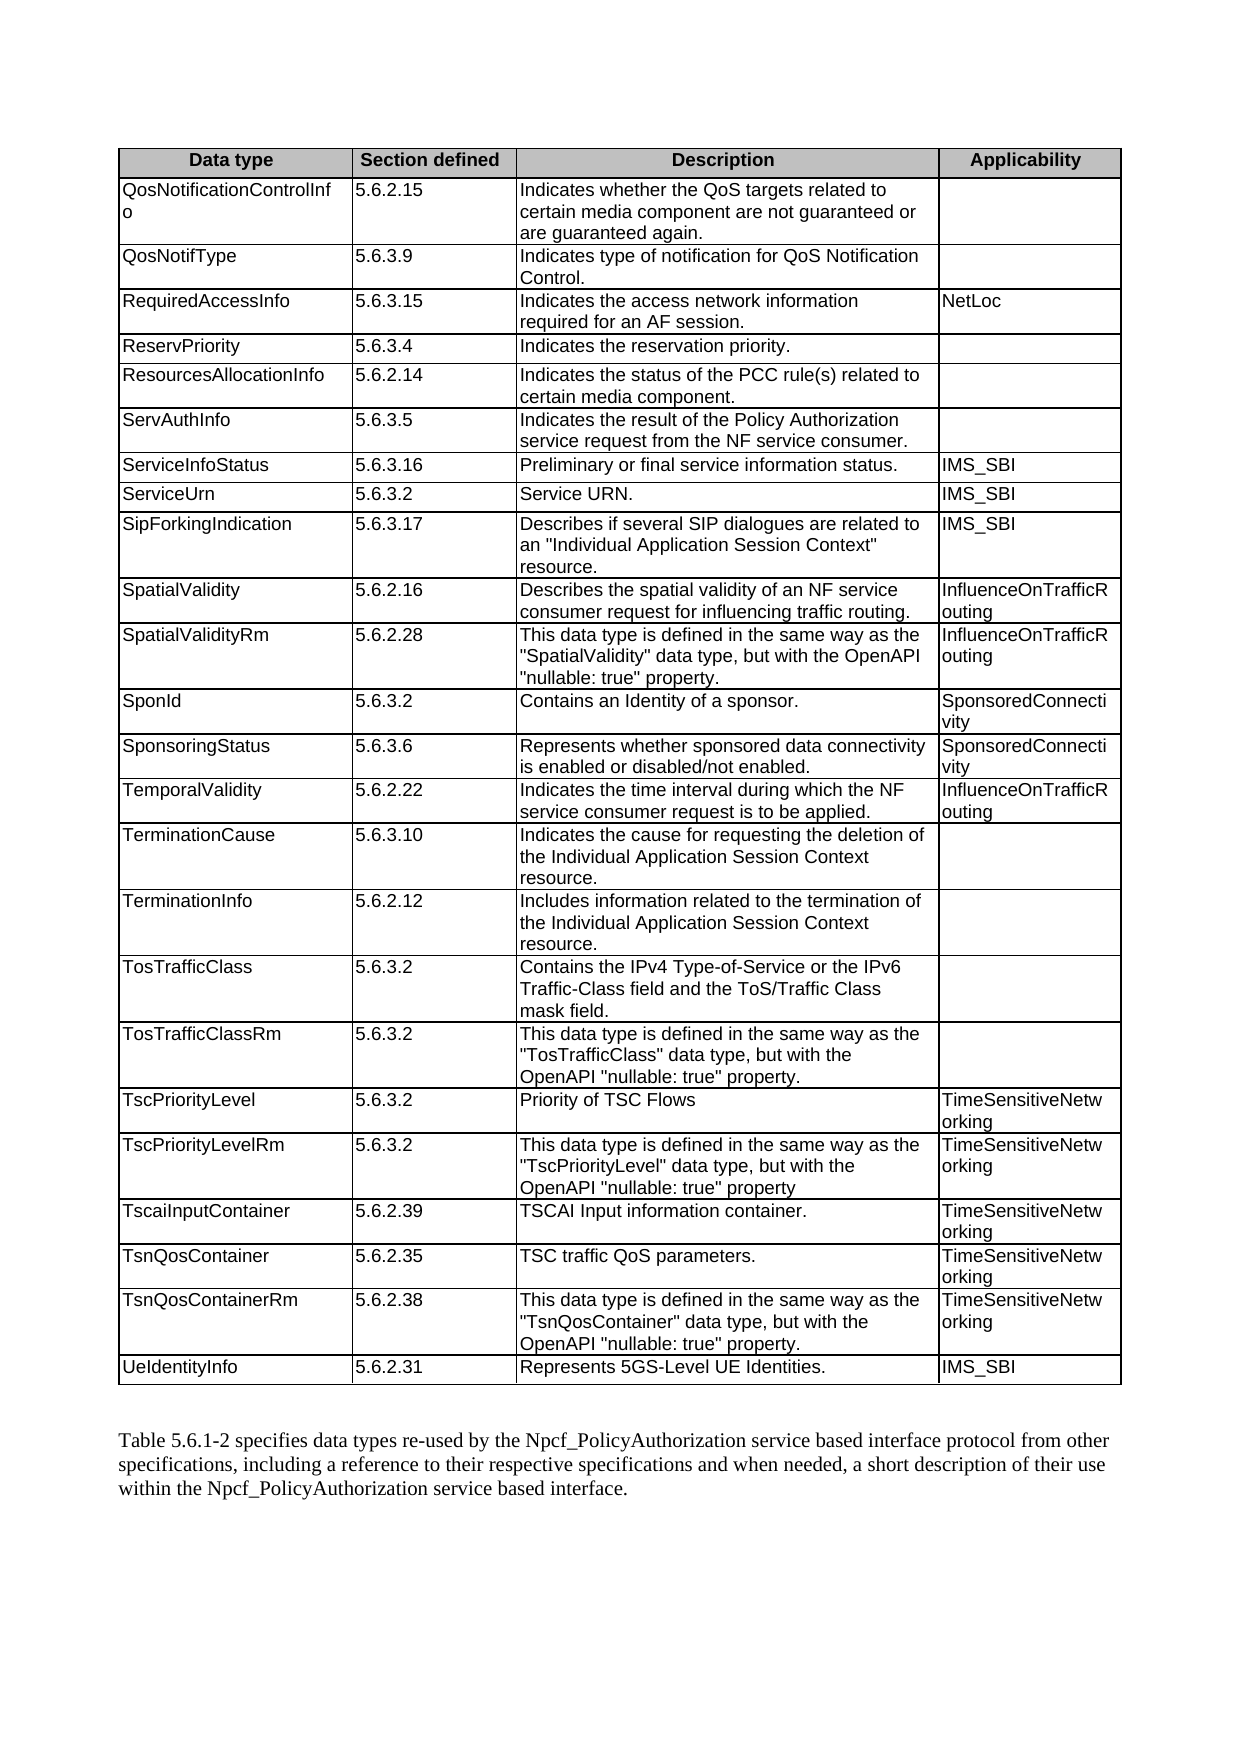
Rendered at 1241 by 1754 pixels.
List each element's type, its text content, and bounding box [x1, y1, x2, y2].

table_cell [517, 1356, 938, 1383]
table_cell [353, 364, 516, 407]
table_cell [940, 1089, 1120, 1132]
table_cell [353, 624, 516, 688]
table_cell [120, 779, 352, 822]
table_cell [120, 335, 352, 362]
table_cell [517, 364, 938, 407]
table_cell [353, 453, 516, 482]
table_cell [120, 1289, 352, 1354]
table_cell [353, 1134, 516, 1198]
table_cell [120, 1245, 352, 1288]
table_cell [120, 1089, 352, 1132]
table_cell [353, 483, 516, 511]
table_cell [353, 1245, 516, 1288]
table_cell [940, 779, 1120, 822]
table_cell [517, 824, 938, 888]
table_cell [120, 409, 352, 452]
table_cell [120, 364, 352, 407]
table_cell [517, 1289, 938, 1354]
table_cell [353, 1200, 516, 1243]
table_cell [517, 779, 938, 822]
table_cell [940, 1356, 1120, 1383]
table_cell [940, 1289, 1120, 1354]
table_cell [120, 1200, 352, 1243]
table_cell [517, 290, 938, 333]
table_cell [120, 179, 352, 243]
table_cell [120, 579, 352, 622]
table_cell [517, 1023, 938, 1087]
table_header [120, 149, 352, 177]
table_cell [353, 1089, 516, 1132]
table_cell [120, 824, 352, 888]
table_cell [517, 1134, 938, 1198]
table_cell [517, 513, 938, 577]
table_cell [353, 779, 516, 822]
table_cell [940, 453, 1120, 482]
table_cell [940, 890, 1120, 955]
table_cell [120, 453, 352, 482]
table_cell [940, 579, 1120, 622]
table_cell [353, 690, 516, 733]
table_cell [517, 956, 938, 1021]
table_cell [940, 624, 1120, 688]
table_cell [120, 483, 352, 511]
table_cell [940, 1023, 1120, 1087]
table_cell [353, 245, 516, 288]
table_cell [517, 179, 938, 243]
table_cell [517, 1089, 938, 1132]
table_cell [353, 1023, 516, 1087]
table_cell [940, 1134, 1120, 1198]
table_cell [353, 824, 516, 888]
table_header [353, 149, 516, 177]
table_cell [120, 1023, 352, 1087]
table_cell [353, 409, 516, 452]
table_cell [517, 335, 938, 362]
text Table 5.6.1-2 specifies data types re-used by the Npcf_PolicyAuthorization service based interface protocol from other specifications, including a reference to their respective specifications and when needed, a short description of their use within the Npcf_PolicyAuthorization service based interface. [118, 1428, 1122, 1500]
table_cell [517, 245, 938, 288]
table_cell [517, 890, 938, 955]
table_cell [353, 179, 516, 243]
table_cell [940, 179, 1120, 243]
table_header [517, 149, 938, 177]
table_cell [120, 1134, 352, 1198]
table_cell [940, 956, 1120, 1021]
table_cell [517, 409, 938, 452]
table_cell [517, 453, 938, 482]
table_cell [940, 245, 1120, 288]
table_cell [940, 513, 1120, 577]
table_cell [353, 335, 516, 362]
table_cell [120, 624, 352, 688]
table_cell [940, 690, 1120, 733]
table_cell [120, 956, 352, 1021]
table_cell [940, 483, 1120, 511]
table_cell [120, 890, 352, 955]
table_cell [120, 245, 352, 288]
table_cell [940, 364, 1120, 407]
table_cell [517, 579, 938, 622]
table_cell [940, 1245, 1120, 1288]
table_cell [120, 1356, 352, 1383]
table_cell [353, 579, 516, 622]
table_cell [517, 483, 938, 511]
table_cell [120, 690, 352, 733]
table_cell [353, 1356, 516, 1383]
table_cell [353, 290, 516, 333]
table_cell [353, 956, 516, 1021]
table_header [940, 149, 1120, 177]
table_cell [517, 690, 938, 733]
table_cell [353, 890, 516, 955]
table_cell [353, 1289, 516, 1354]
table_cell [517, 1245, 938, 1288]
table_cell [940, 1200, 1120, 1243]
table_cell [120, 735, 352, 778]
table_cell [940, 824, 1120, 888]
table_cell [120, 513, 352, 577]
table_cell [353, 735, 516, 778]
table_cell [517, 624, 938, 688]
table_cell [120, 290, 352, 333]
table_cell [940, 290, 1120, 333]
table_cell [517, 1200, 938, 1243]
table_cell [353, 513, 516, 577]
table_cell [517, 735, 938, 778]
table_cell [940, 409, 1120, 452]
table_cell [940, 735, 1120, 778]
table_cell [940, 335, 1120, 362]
